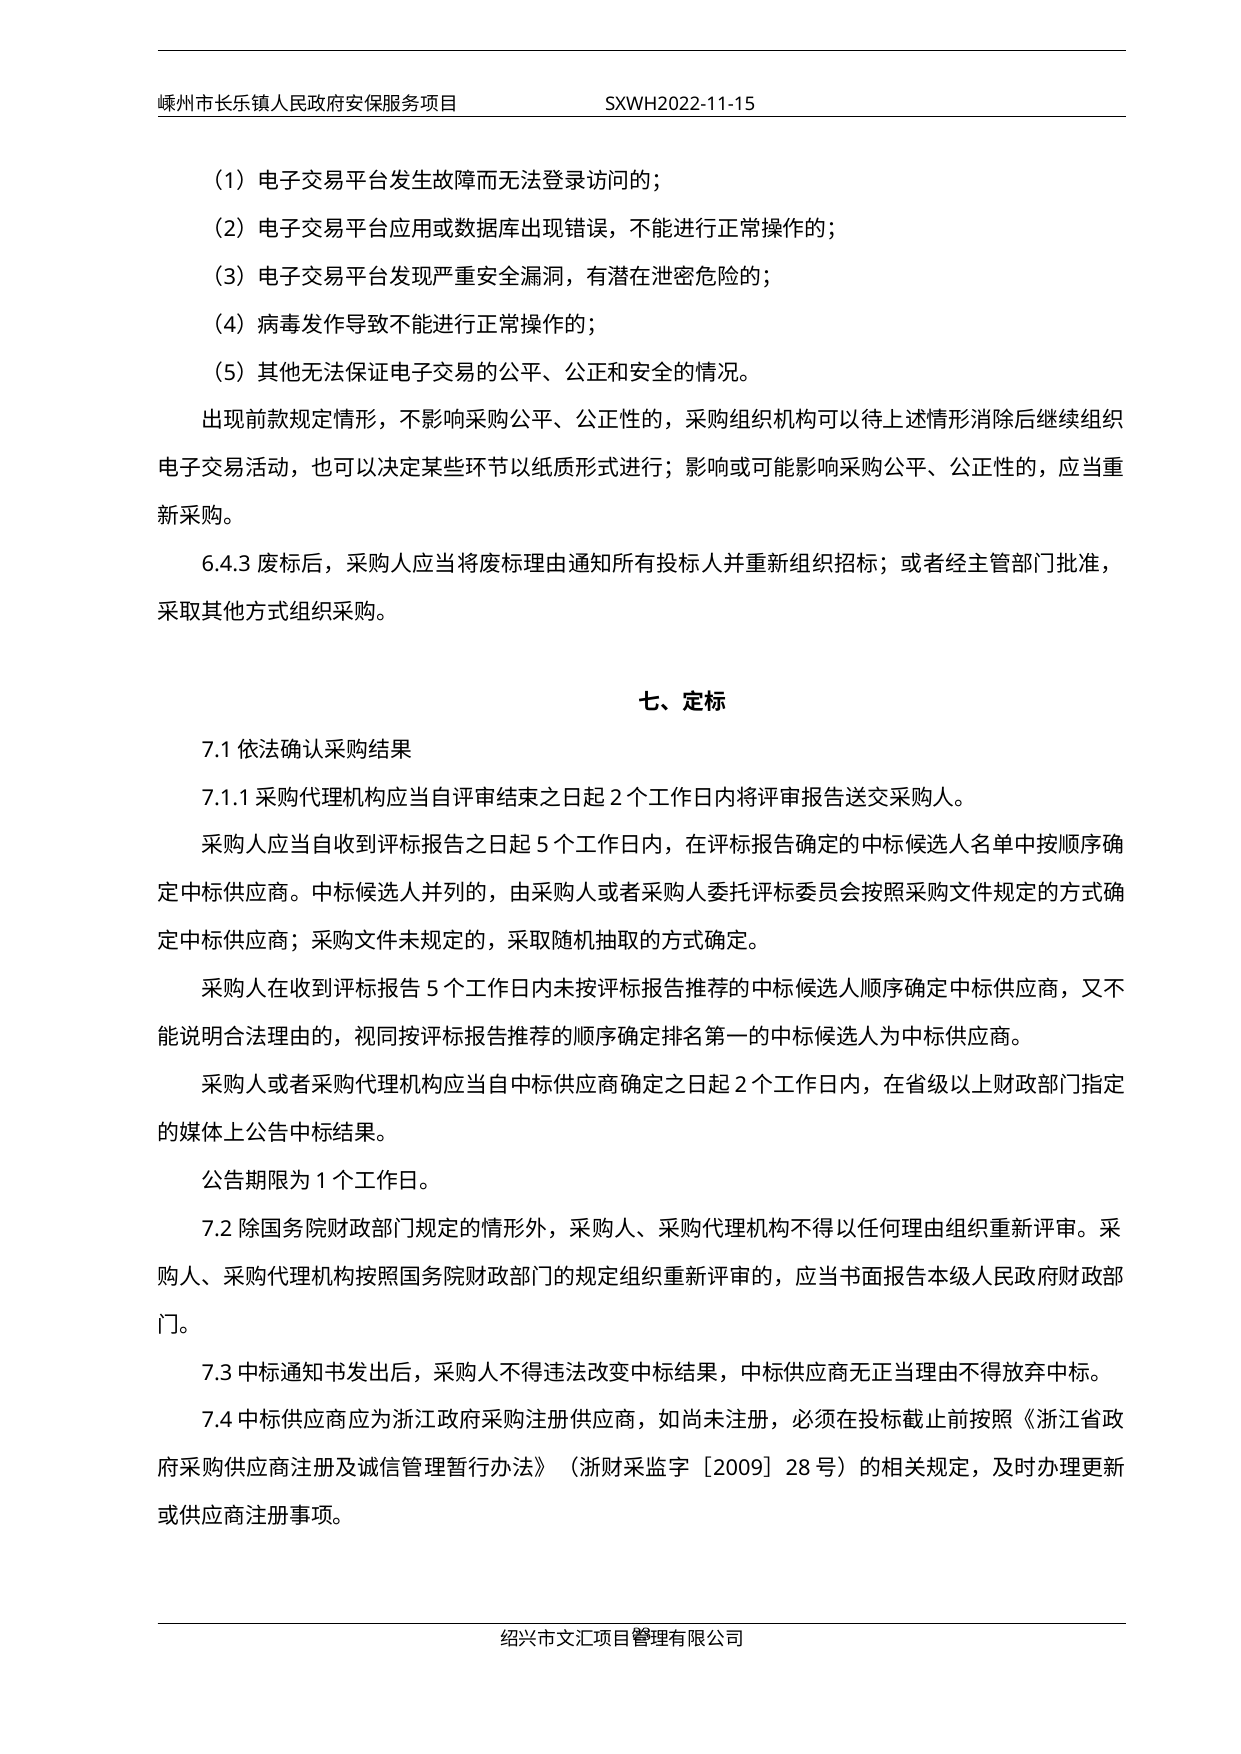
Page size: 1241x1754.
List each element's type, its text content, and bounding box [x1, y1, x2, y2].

text 7.1依法确认采购结果 [158, 719, 1126, 767]
text 采购人应当自收到评标报告之日起5个工作日内，在评标报告确定的中标候选人名单中按顺序确定中标供应商。中标候选人并列的，由采购人或者采购人委托评标委员会按照采购文件规定的方式确定中标供应商；采购文件未规定的，采取随机抽取的方式确定。 [158, 814, 1126, 958]
text 6.4.3 废标后，采购人应当将废标理由通知所有投标人并重新组织招标；或者经主管部门批准，采取其他方式组织采购。 [158, 533, 1126, 629]
text 7.1.1采购代理机构应当自评审结束之日起2个工作日内将评审报告送交采购人。 [158, 767, 1126, 814]
text 7.2 除国务院财政部门规定的情形外，采购人、采购代理机构不得以任何理由组织重新评审。采购人、采购代理机构按照国务院财政部门的规定组织重新评审的，应当书面报告本级人民政府财政部门。 [158, 1198, 1126, 1342]
text 采购人在收到评标报告5个工作日内未按评标报告推荐的中标候选人顺序确定中标供应商，又不能说明合法理由的，视同按评标报告推荐的顺序确定排名第一的中标候选人为中标供应商。 [158, 958, 1126, 1054]
text 7.3中标通知书发出后，采购人不得违法改变中标结果，中标供应商无正当理由不得放弃中标。 [158, 1342, 1126, 1389]
text 采购人或者采购代理机构应当自中标供应商确定之日起2个工作日内，在省级以上财政部门指定的媒体上公告中标结果。 [158, 1054, 1126, 1150]
text （2）电子交易平台应用或数据库出现错误，不能进行正常操作的； [158, 198, 1126, 246]
subtitle 七、定标 [195, 671, 1126, 719]
text （4）病毒发作导致不能进行正常操作的； [158, 294, 1126, 342]
text 7.4中标供应商应为浙江政府采购注册供应商，如尚未注册，必须在投标截止前按照《浙江省政府采购供应商注册及诚信管理暂行办法》（浙财采监字［2009］28号）的相关规定，及时办理更新或供应商注册事项。 [158, 1389, 1126, 1533]
text （5）其他无法保证电子交易的公平、公正和安全的情况。 [158, 342, 1126, 389]
text （1）电子交易平台发生故障而无法登录访问的； [158, 150, 1126, 198]
text （3）电子交易平台发现严重安全漏洞，有潜在泄密危险的； [158, 246, 1126, 294]
text 公告期限为1个工作日。 [158, 1150, 1126, 1198]
text 出现前款规定情形，不影响采购公平、公正性的，采购组织机构可以待上述情形消除后继续组织电子交易活动，也可以决定某些环节以纸质形式进行；影响或可能影响采购公平、公正性的，应当重新采购。 [158, 389, 1126, 533]
